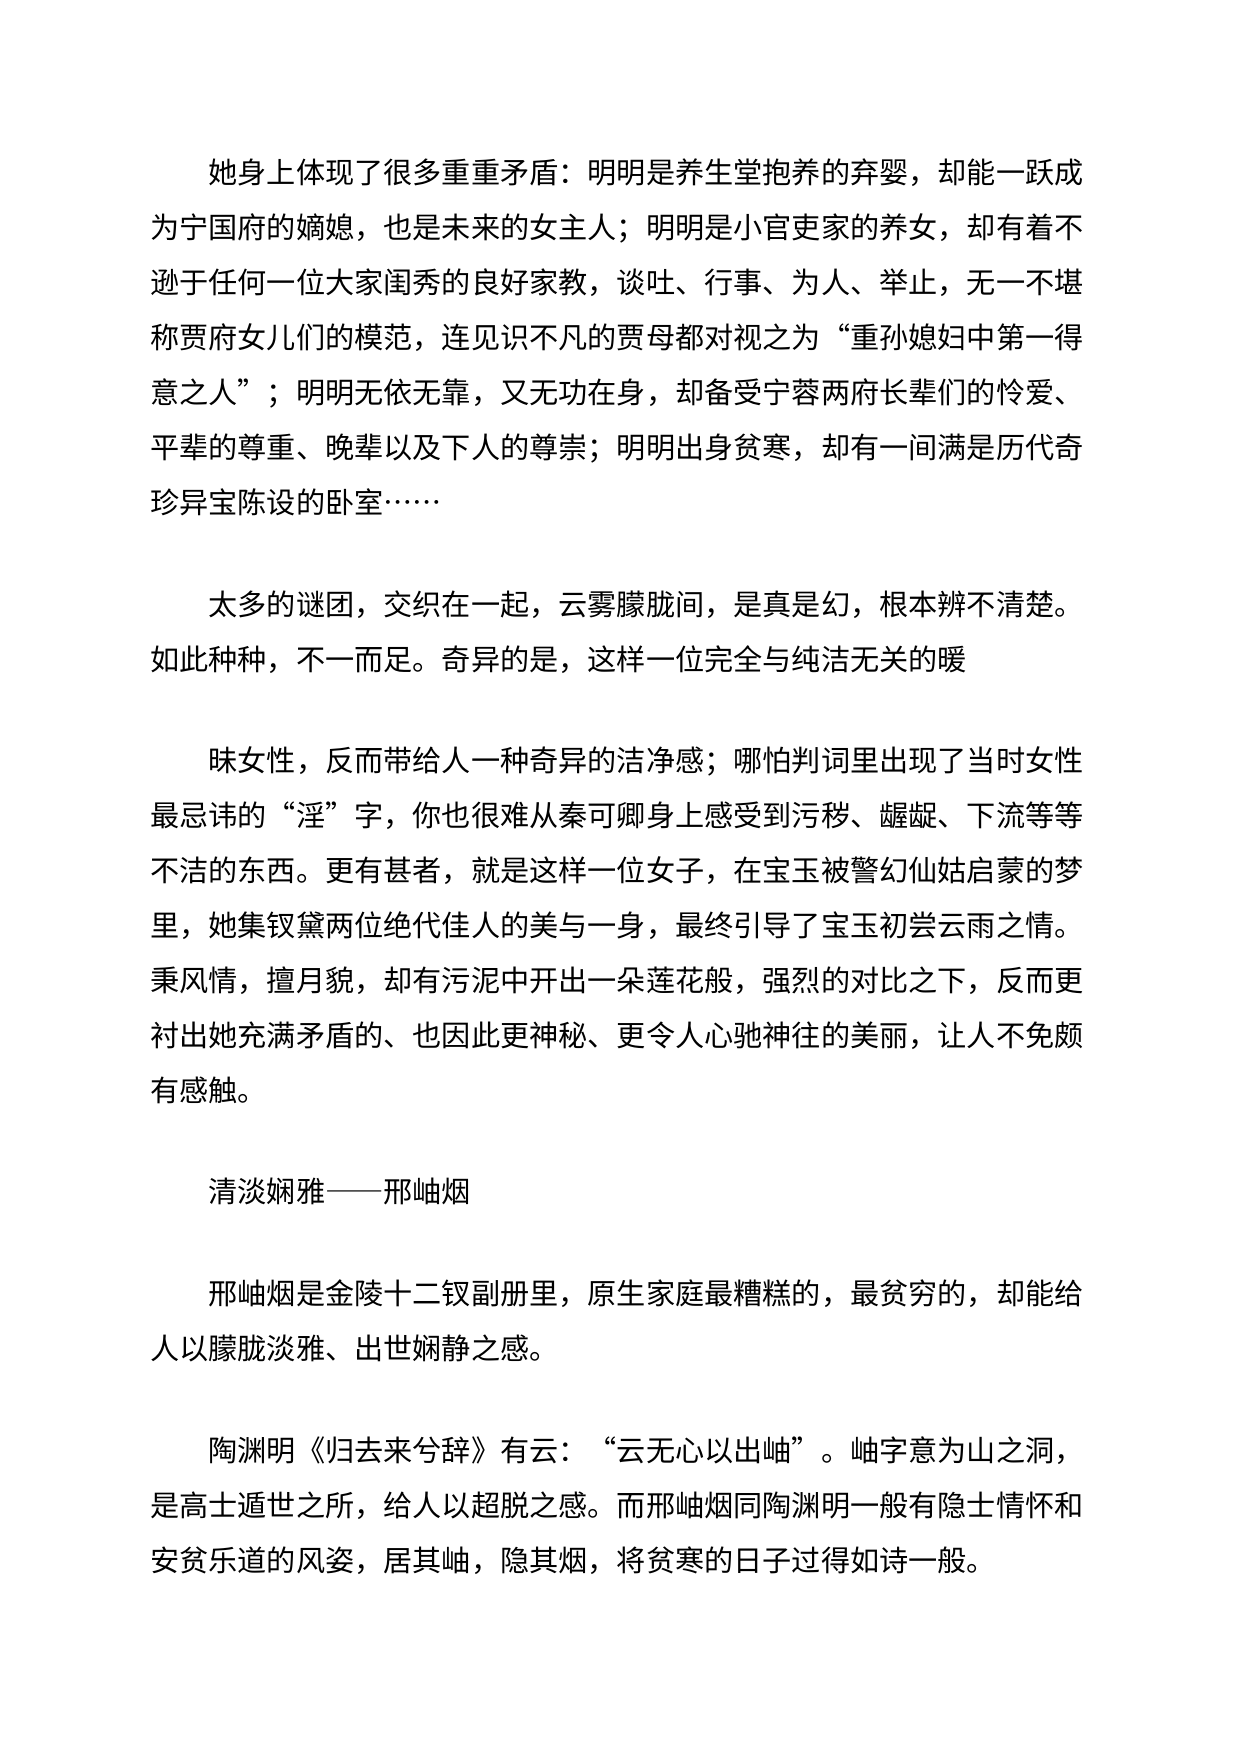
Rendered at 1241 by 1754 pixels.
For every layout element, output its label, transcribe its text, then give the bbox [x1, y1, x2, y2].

text 昧女性，反而带给人一种奇异的洁净感；哪怕判词里出现了当时女性最忌讳的“淫”字，你也很难从秦可卿身上感受到污秽、龌龊、下流等等不洁的东西。更有甚者，就是这样一位女子，在宝玉被警幻仙姑启蒙的梦里，她集钗黛两位绝代佳人的美与一身，最终引导了宝玉初尝云雨之情。秉风情，擅月貌，却有污泥中开出一朵莲花般，强烈的对比之下，反而更衬出她充满矛盾的、也因此更神秘、更令人心驰神往的美丽，让人不免颇有感触。 [150, 738, 1090, 1109]
text 邢岫烟是金陵十二钗副册里，原生家庭最糟糕的，最贫穷的，却能给人以朦胧淡雅、出世娴静之感。 [150, 1271, 1090, 1368]
text 太多的谜团，交织在一起，云雾朦胧间，是真是幻，根本辨不清楚。如此种种，不一而足。奇异的是，这样一位完全与纯洁无关的暖 [150, 581, 1090, 678]
text 陶渊明《归去来兮辞》有云：“云无心以出岫”。岫字意为山之洞，是高士遁世之所，给人以超脱之感。而邢岫烟同陶渊明一般有隐士情怀和安贫乐道的风姿，居其岫，隐其烟，将贫寒的日子过得如诗一般。 [150, 1427, 1090, 1579]
text 清淡娴雅——邢岫烟 [150, 1169, 1090, 1211]
text 她身上体现了很多重重矛盾：明明是养生堂抱养的弃婴，却能一跃成为宁国府的嫡媳，也是未来的女主人；明明是小官吏家的养女，却有着不逊于任何一位大家闺秀的良好家教，谈吐、行事、为人、举止，无一不堪称贾府女儿们的模范，连见识不凡的贾母都对视之为“重孙媳妇中第一得意之人”；明明无依无靠，又无功在身，却备受宁蓉两府长辈们的怜爱、平辈的尊重、晚辈以及下人的尊崇；明明出身贫寒，却有一间满是历代奇珍异宝陈设的卧室…… [150, 150, 1090, 522]
